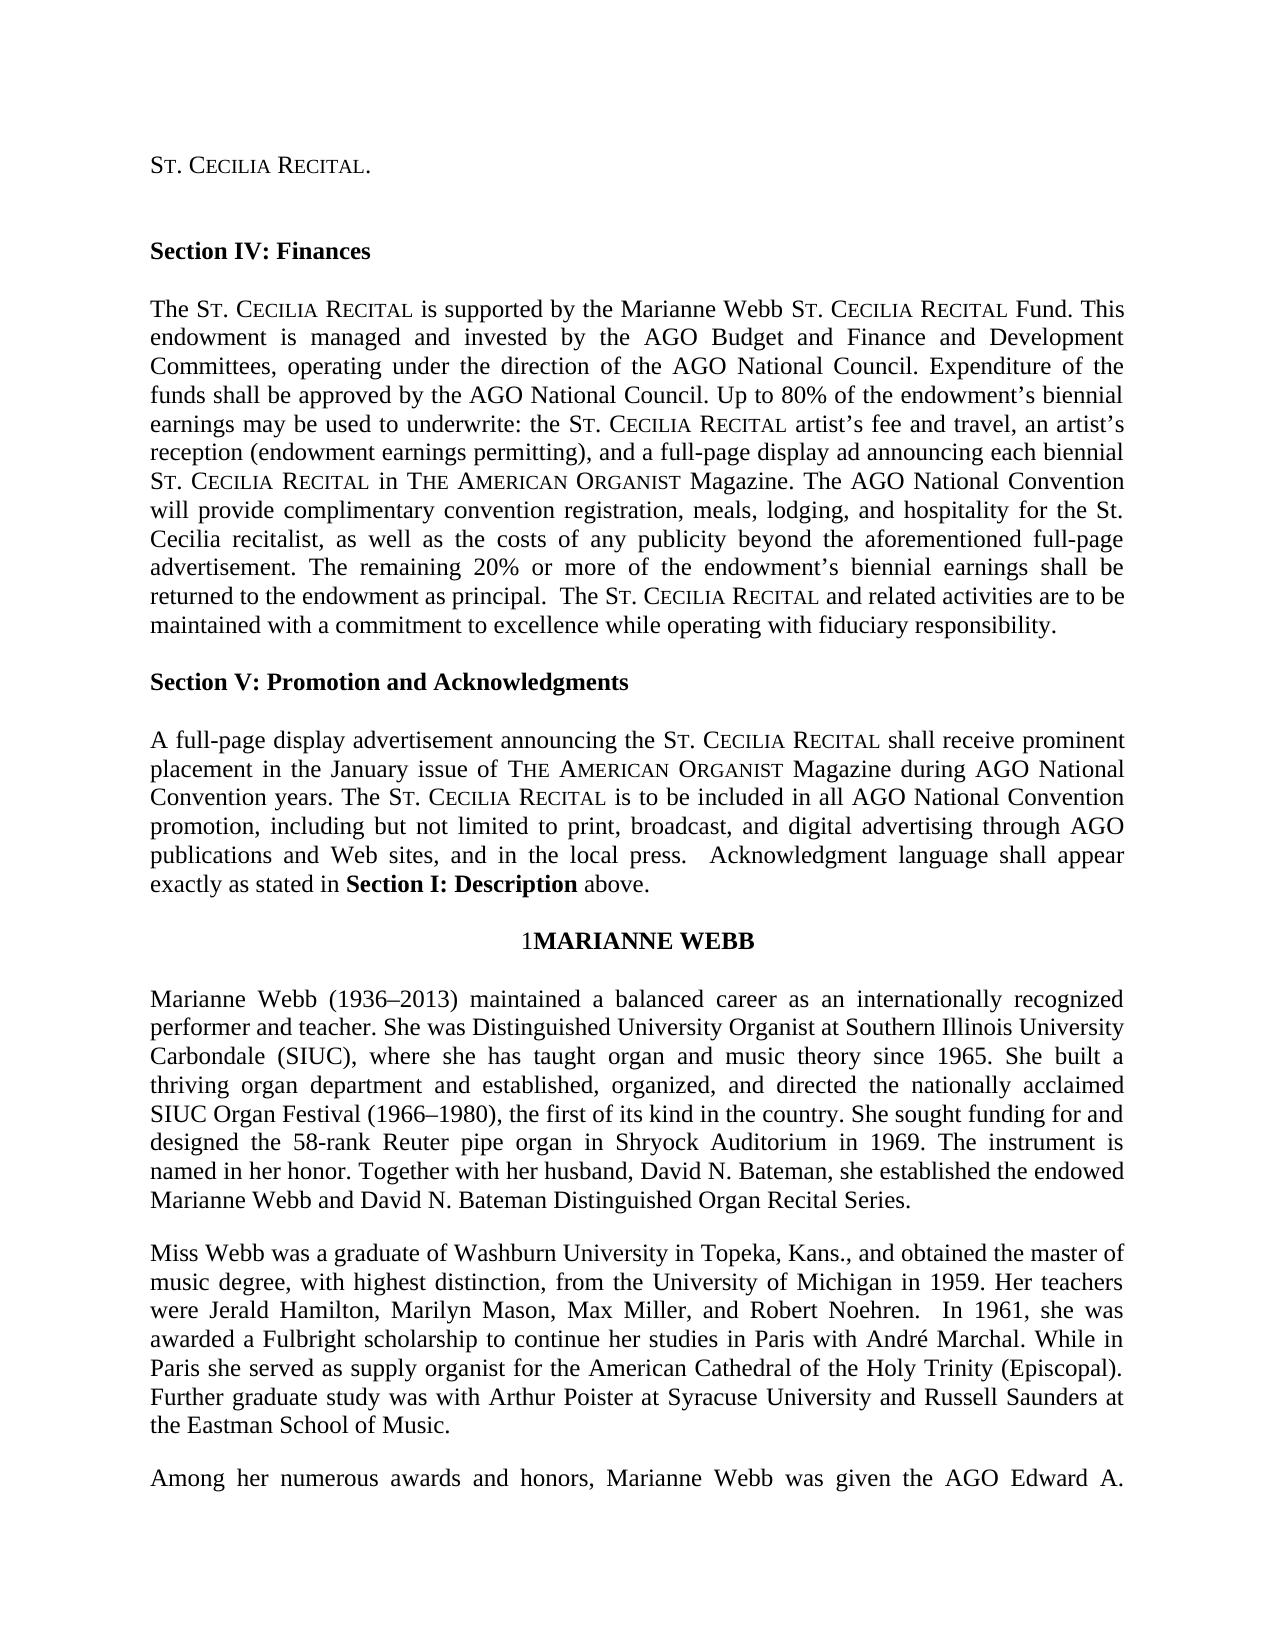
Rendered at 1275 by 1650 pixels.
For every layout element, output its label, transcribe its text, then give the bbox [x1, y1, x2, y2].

text Marianne Webb (1936–2013) maintained a balanced career as an internationally recognized performer and teacher. She was Distinguished University Organist at Southern University (SIUC), where she has taught organ and music theory since 1965. She built a thriving organ department and established, organized, and directed the nationally acclaimed SIUC Organ Festival (1966–1980), the first of its kind in the country. She sought funding for and designed the 58-rank Reuter pipe organ in Shryock Auditorium in 1969. The instrument is named in her honor. Together with her husband, David N. Bateman, she established the endowed Marianne Webb and David N. Bateman Distinguished Organ Recital Series. [150, 984, 1125, 1214]
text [150, 150, 1125, 179]
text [150, 1463, 1125, 1492]
text Section IV: Finances [150, 236, 1125, 265]
text Section V: Promotion and Acknowledgments [150, 667, 1125, 696]
text MARIANNE WEBB [150, 926, 1125, 955]
text The St. Cecilia Recital is supported by the St. Cecilia Recital Fund. This endowment is managed and invested by the AGO Budget and Finance and Development Committees, operating under the direction of the AGO National Council. Expenditure of the funds shall be approved by the AGO National Council. Up to 80% of the endowment’s biennial earnings may be used to underwrite: the St. Cecilia Recital artist’s fee and travel, an artist’s reception (endowment earnings permitting), and a full-page display ad announcing each biennial St. Cecilia Recital in The American Organist Magazine. The AGO National Convention will provide complimentary convention registration, meals, lodging, and hospitality for the St. Cecilia recitalist, as well as the costs of any publicity beyond the aforementioned full-page advertisement. The remaining 20% or more of the endowment’s biennial earnings shall be returned to the endowment as principal. The Cecilia Recital and related activities are to be maintained with a commitment to excellence while operating with fiduciary responsibility. [150, 294, 1125, 639]
text Miss Webb was a graduate of Washburn University in Topeka, Kans., and obtained the master of music degree, with highest distinction, from the in 1959. Her teachers were Jerald Hamilton, Marilyn Mason, Max Miller, and Robert Noehren. In 1961, she was awarded a Fulbright scholarship to continue her studies in with André Marchal. While in she served as supply organist for the American Cathedral of the Holy Trinity (Episcopal). Further graduate study was with Arthur Poister at and Russell Saunders at the Eastman School of Music. [150, 1238, 1125, 1439]
text A full-page display advertisement announcing the St. Cecilia Recital shall receive prominent placement in the January issue of The American Organist Magazine during AGO National Convention years. The St. Cecilia Recital is to be included in all AGO National Convention promotion, including but not limited to print, broadcast, and digital advertising through AGO publications and Web sites, and in the local press. Acknowledgment language shall appear exactly as stated in Section I: Description above. [150, 725, 1125, 897]
